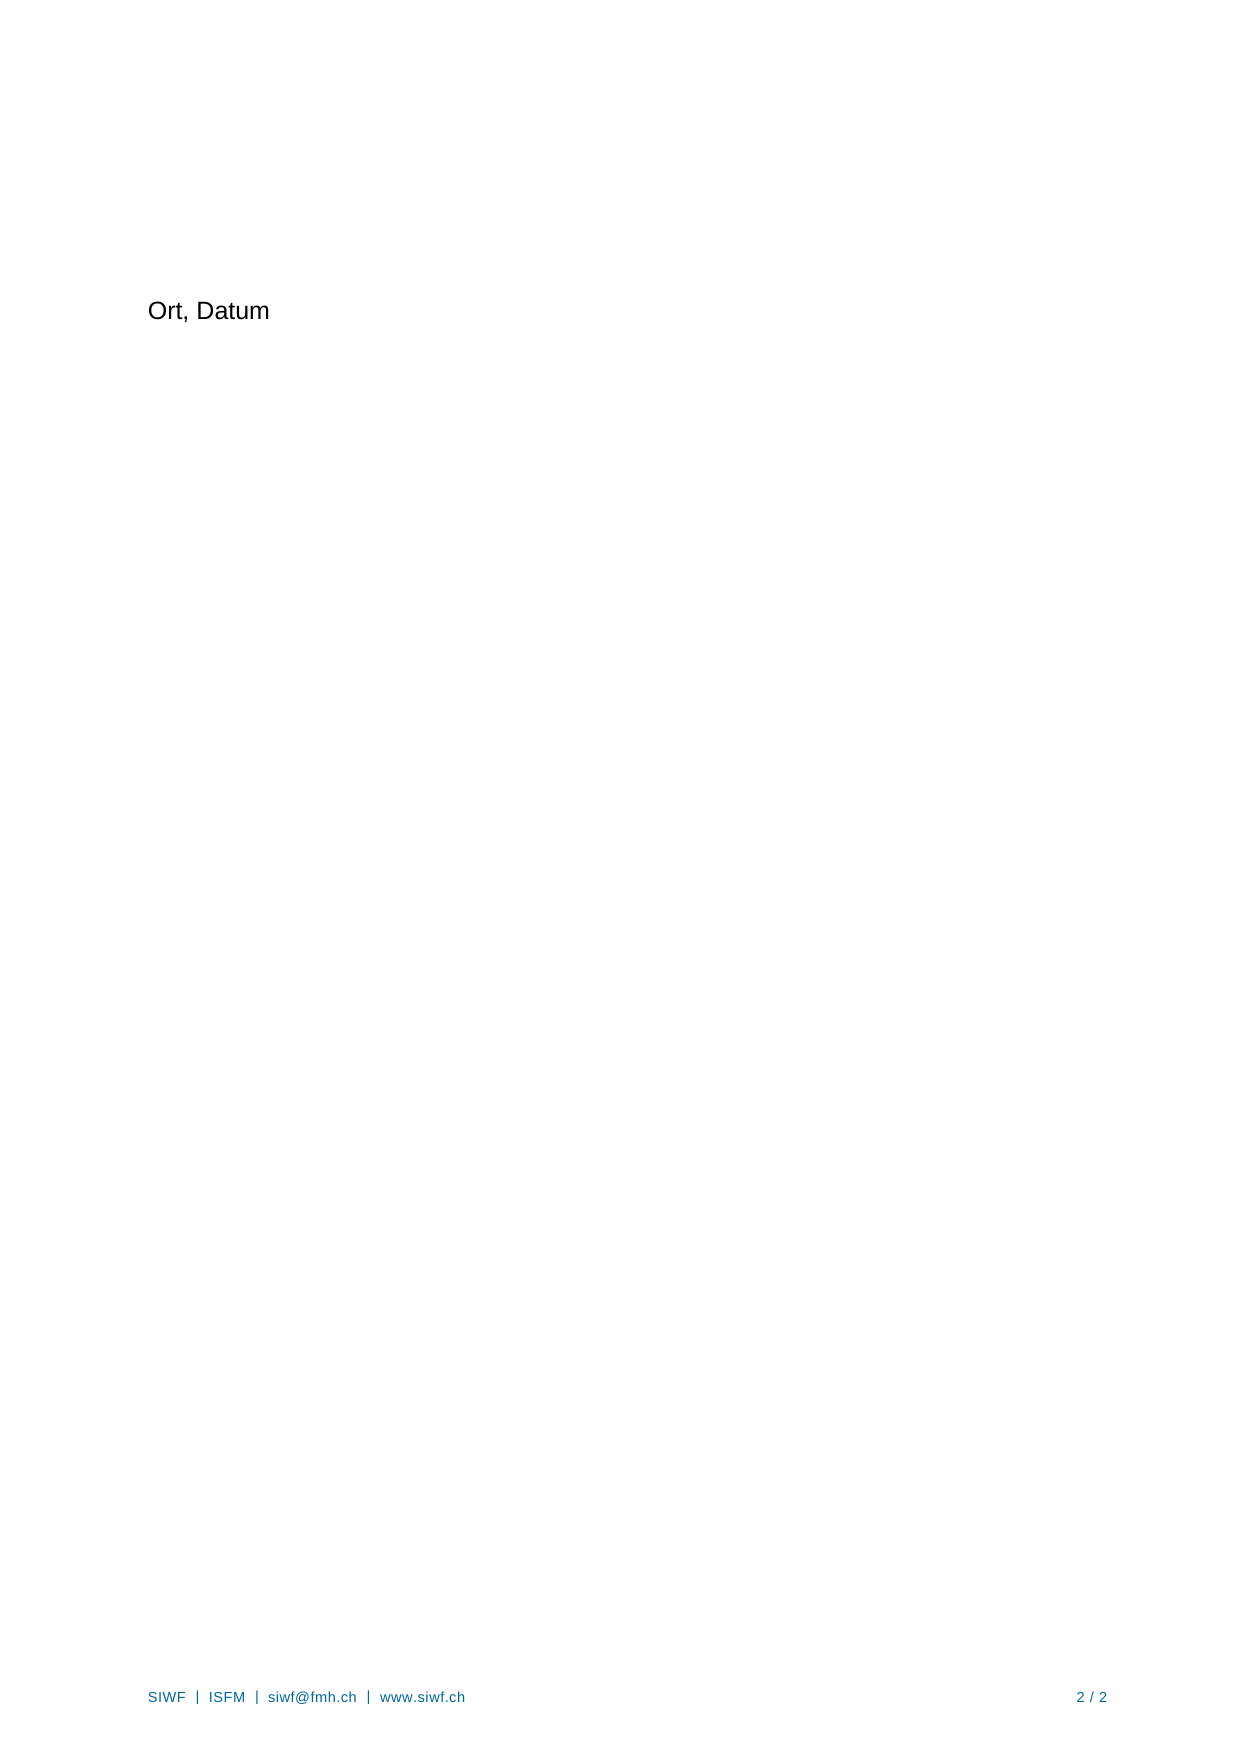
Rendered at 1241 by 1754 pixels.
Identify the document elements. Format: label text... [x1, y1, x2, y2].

text Ort, Datum [148, 295, 1110, 324]
